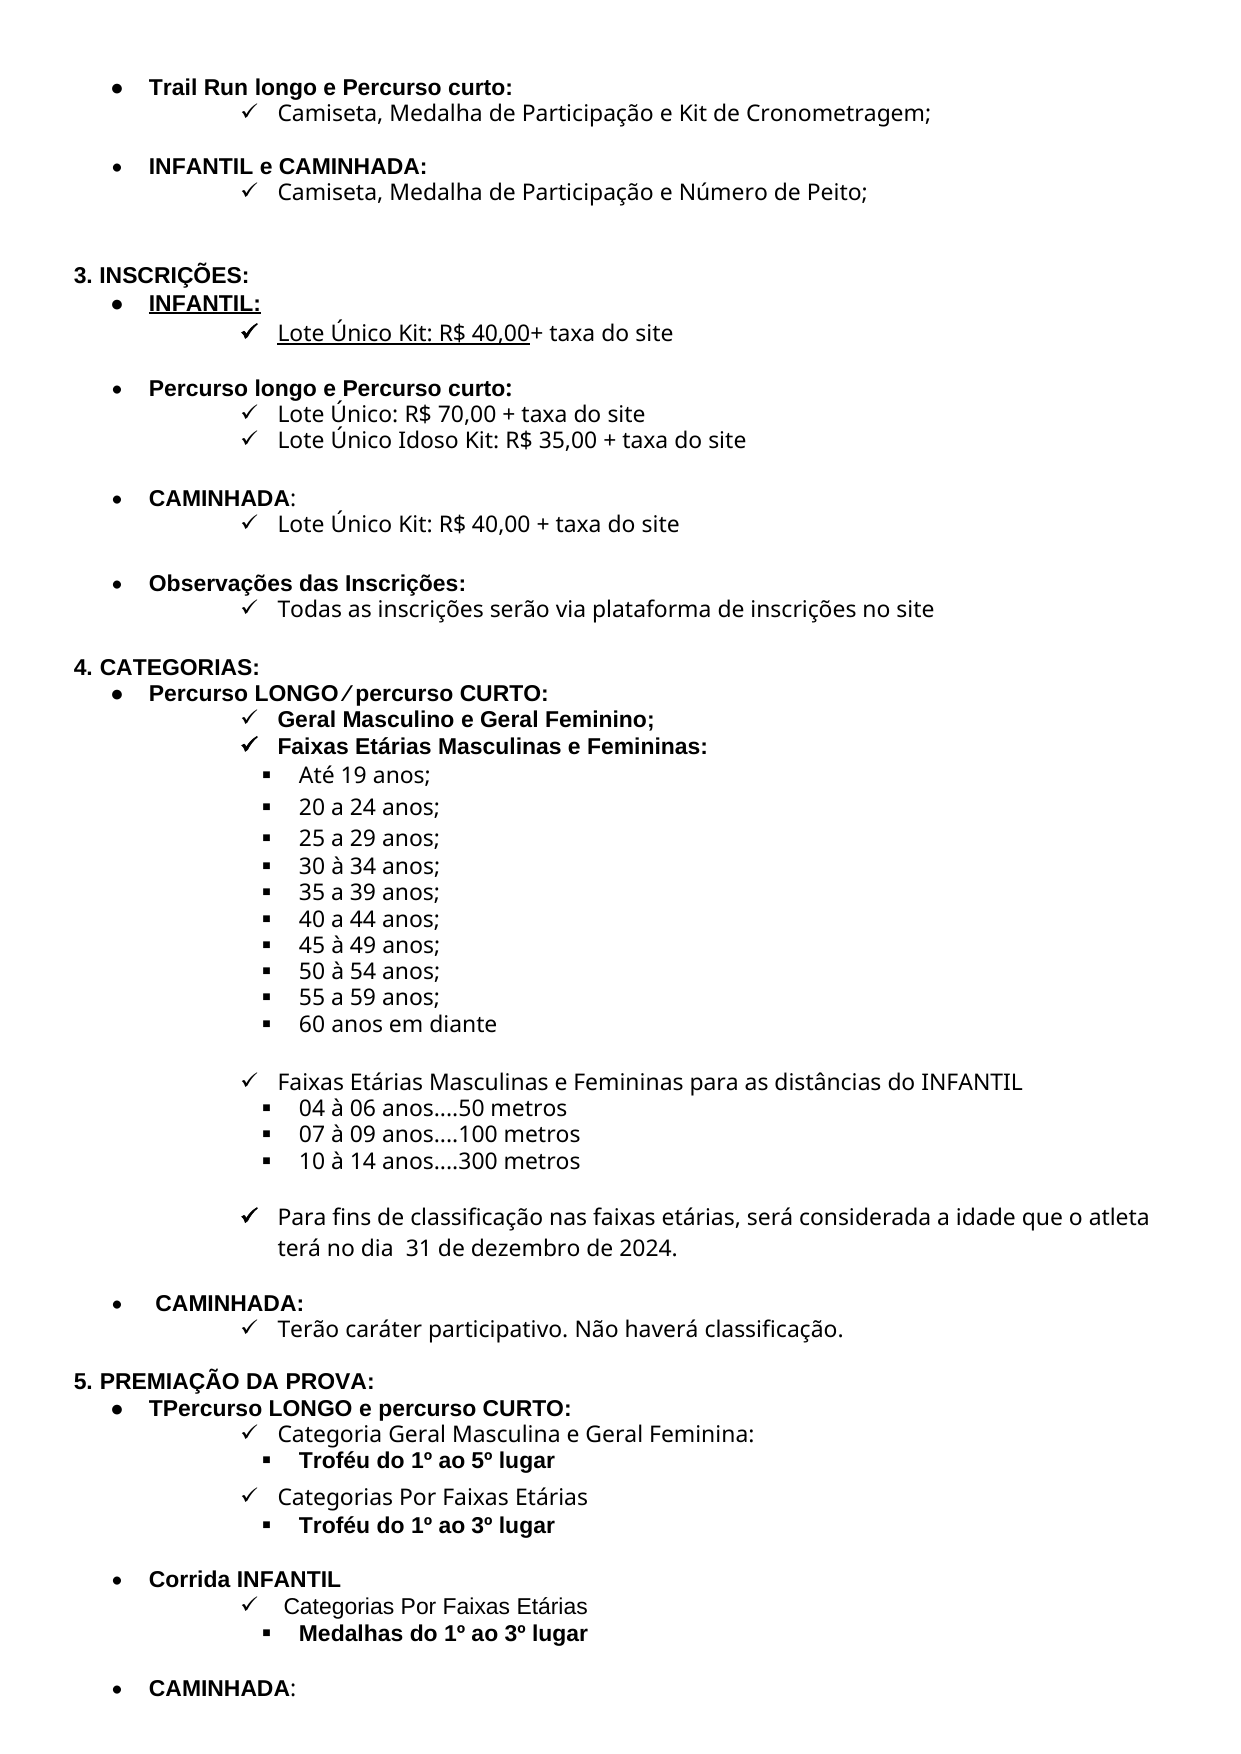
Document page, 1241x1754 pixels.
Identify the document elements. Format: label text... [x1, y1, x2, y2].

list Lote Único Idoso Kit: R$ 35,00 + taxa do site [240, 427, 1192, 454]
subtitle INFANTIL e CAMINHADA: [111, 152, 1192, 180]
list Faixas Etárias Masculinas e Femininas: [240, 733, 1192, 759]
list Lote Único Kit: R$ 40,00+ taxa do site [240, 317, 1192, 348]
list Para fins de classificação nas faixas etárias, será considerada a idade que o atleta terá no dia 31 de dezembro de 2024. [240, 1201, 1178, 1263]
list 50 à 54 anos; [261, 958, 1192, 985]
subtitle Percurso longo e Percurso curto: [111, 374, 1192, 402]
list 04 à 06 anos....50 metros [261, 1095, 1192, 1122]
list 25 a 29 anos; [261, 822, 1192, 853]
list Categoria Geral Masculina e Geral Feminina: [240, 1422, 1192, 1448]
list TPercurso LONGO e percurso CURTO: [111, 1395, 1192, 1422]
subtitle Medalhas do 1º ao 3º lugar [261, 1620, 1192, 1647]
list 55 a 59 anos; [261, 985, 1192, 1011]
list 20 a 24 anos; [261, 791, 1192, 822]
list 40 a 44 anos; [261, 906, 1192, 932]
list Percurso LONGO ∕ percurso CURTO: [111, 680, 1192, 707]
subtitle Geral Masculino e Geral Feminino; [240, 707, 1192, 733]
subtitle INSCRIÇÕES: [73, 262, 1192, 289]
list Todas as inscrições serão via plataforma de inscrições no site [240, 597, 1192, 622]
subtitle CAMINHADA: [111, 485, 1192, 512]
list Categorias Por Faixas Etárias [240, 1481, 1192, 1512]
subtitle Observações das Inscrições: [111, 569, 1192, 597]
list Faixas Etárias Masculinas e Femininas para as distâncias do INFANTIL [240, 1069, 1192, 1095]
list Terão caráter participativo. Não haverá classificação. [240, 1317, 1192, 1343]
subtitle PREMIAÇÃO DA PROVA: [73, 1368, 1192, 1395]
list 60 anos em diante [261, 1011, 1192, 1037]
subtitle Categorias Por Faixas Etárias [240, 1593, 1192, 1620]
subtitle CAMINHADA: [111, 1675, 1192, 1702]
list 07 à 09 anos....100 metros [261, 1122, 1192, 1148]
list Lote Único: R$ 70,00 + taxa do site [240, 402, 1192, 427]
list Camiseta, Medalha de Participação e Número de Peito; [240, 180, 1192, 205]
list 10 à 14 anos....300 metros [261, 1148, 1192, 1174]
list Lote Único Kit: R$ 40,00 + taxa do site [240, 512, 1192, 538]
list Camiseta, Medalha de Participação e Kit de Cronometragem; [240, 101, 1192, 127]
subtitle Troféu do 1º ao 5º lugar [261, 1448, 1192, 1474]
subtitle Troféu do 1º ao 3º lugar [261, 1512, 1192, 1539]
list Até 19 anos; [261, 759, 1192, 791]
list Trail Run longo e Percurso curto: [111, 74, 1192, 101]
list 45 à 49 anos; [261, 932, 1192, 958]
subtitle CATEGORIAS: [73, 654, 1192, 680]
list 35 a 39 anos; [261, 880, 1192, 906]
subtitle CAMINHADA: [111, 1290, 1192, 1317]
subtitle Corrida INFANTIL [111, 1565, 1192, 1593]
list INFANTIL: [111, 289, 1192, 317]
list 30 à 34 anos; [261, 853, 1192, 879]
